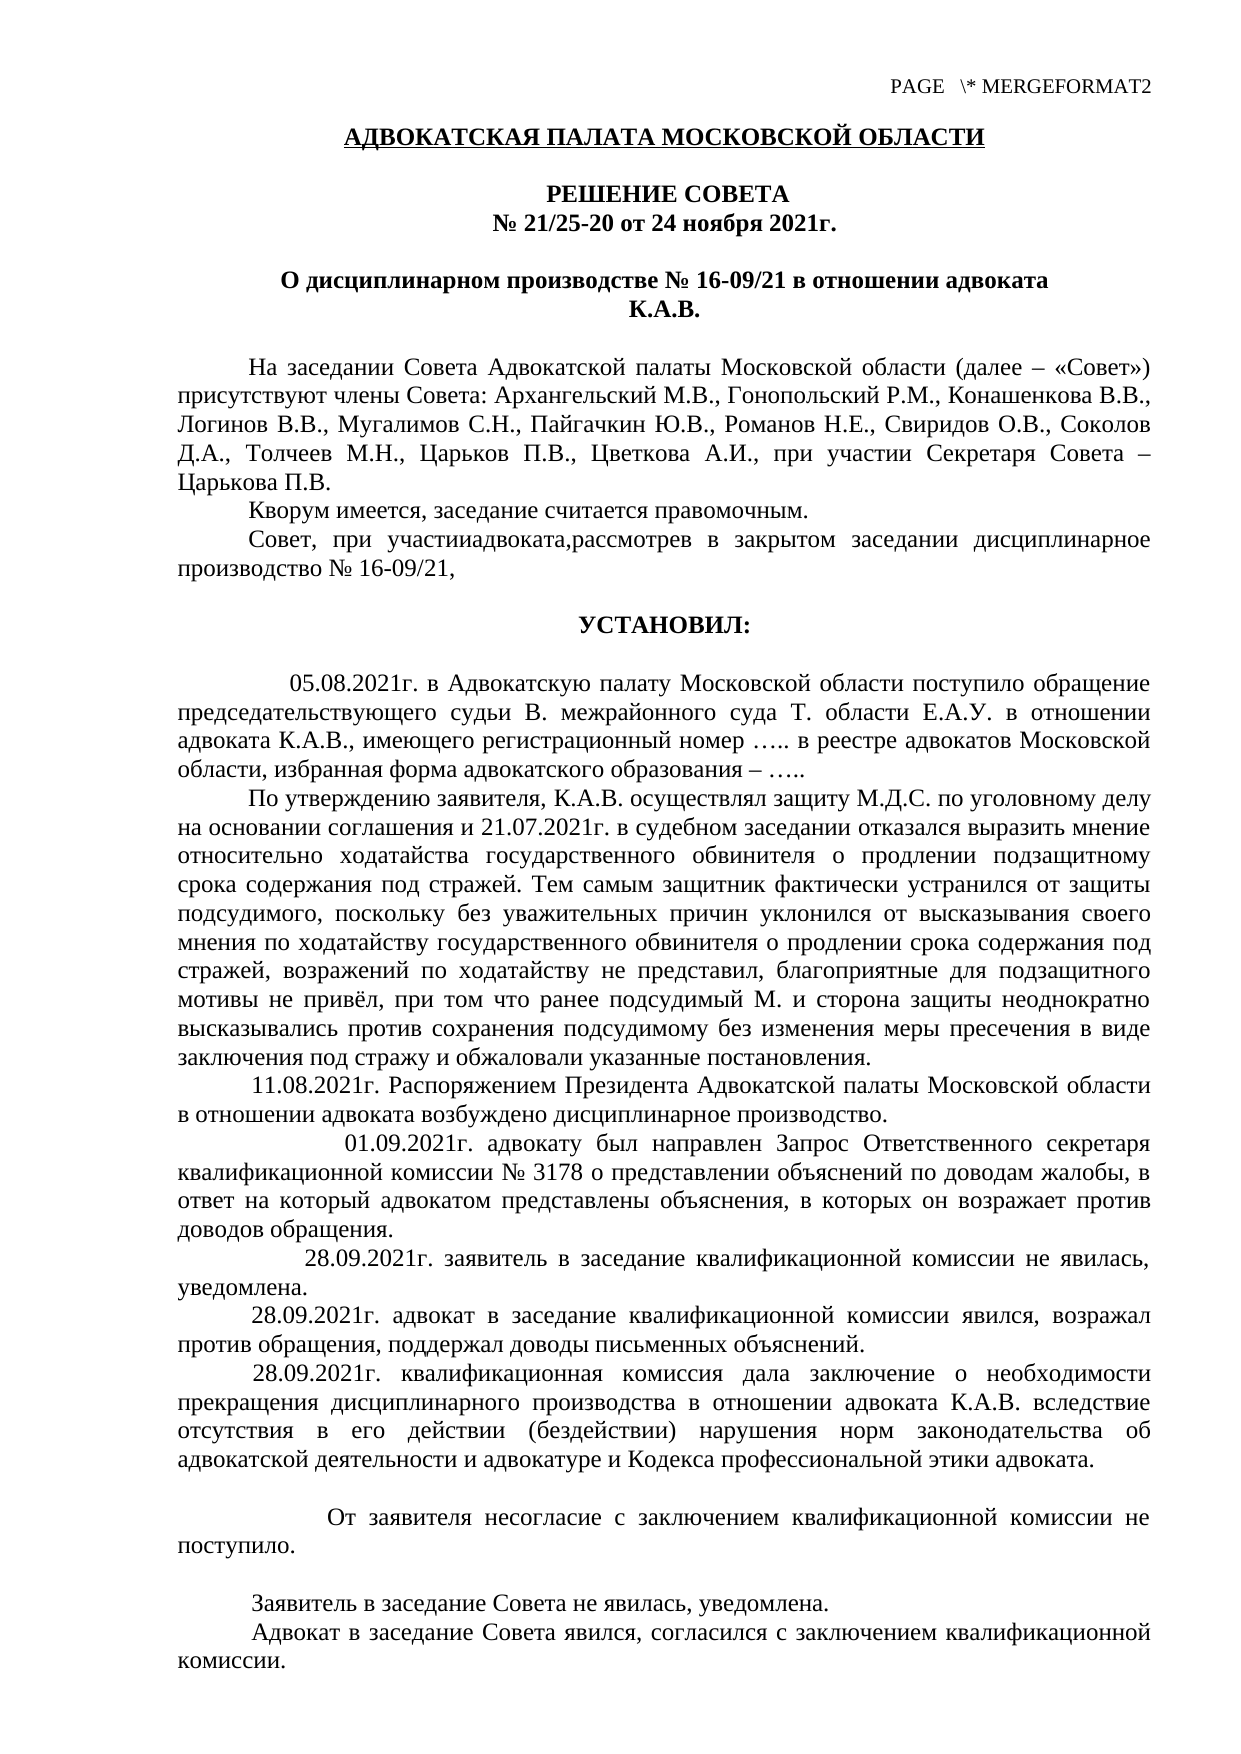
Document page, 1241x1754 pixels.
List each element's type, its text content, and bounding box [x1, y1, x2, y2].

text Совет, при участииадвоката,рассмотрев в закрытом заседании дисциплинарное производство № 16-09/21, [177, 524, 1152, 582]
text Заявитель в заседание Совета не явилась, уведомлена. [177, 1588, 1152, 1617]
text 01.09.2021г. адвокату был направлен Запрос Ответственного секретаря квалификационной комиссии № 3178 о представлении объяснений по доводам жалобы, в ответ на который адвокатом представлены объяснения, в которых он возражает против доводов обращения. [177, 1128, 1152, 1243]
text О дисциплинарном производстве № 16-09/21 в отношении адвоката [177, 266, 1152, 294]
text 28.09.2021г. заявитель в заседание квалификационной комиссии не явилась, уведомлена. [177, 1243, 1152, 1301]
text адвокатская палата московской области [177, 122, 1152, 151]
text № 21/25-20 от 24 ноября 2021г. [177, 208, 1152, 237]
text 05.08.2021г. в Адвокатскую палату Московской области поступило обращение председательствующего судьи В. межрайонного суда Т. области Е.А.У. в отношении адвоката К.А.В., имеющего регистрационный номер ….. в реестре адвокатов Московской области, избранная форма адвокатского образования – ….. [177, 668, 1152, 783]
text От заявителя несогласие с заключением квалификационной комиссии не поступило. [177, 1502, 1152, 1559]
text 11.08.2021г. Распоряжением Президента Адвокатской палаты Московской области в отношении адвоката возбуждено дисциплинарное производство. [177, 1071, 1152, 1128]
text По утверждению заявителя, К.А.В. осуществлял защиту М.Д.С. по уголовному делу на основании соглашения и 21.07.2021г. в судебном заседании отказался выразить мнение относительно ходатайства государственного обвинителя о продлении подзащитному срока содержания под стражей. Тем самым защитник фактически устранился от защиты подсудимого, поскольку без уважительных причин уклонился от высказывания своего мнения по ходатайству государственного обвинителя о продлении срока содержания под стражей, возражений по ходатайству не представил, благоприятные для подзащитного мотивы не привёл, при том что ранее подсудимый М. и сторона защиты неоднократно высказывались против сохранения подсудимому без изменения меры пресечения в виде заключения под стражу и обжаловали указанные постановления. [177, 783, 1152, 1071]
text УСТАНОВИЛ: [177, 611, 1152, 639]
text На заседании Совета Адвокатской палаты Московской области (далее – «Совет») присутствуют члены Совета: Архангельский М.В., Гонопольский Р.М., Конашенкова В.В., Логинов В.В., Мугалимов С.Н., Пайгачкин Ю.В., Романов Н.Е., Свиридов О.В., Соколов Д.А., Толчеев М.Н., Царьков П.В., Цветкова А.И., при участии Секретаря Совета – Царькова П.В. [177, 352, 1152, 496]
text К.А.В. [177, 294, 1152, 323]
text 28.09.2021г. квалификационная комиссия дала заключение о необходимости прекращения дисциплинарного производства в отношении адвоката К.А.В. вследствие отсутствия в его действии (бездействии) нарушения норм законодательства об адвокатской деятельности и адвокатуре и Кодекса профессиональной этики адвоката. [177, 1358, 1152, 1473]
text Решение СОВЕТА [472, 179, 1152, 208]
text Адвокат в заседание Совета явился, согласился с заключением квалификационной комиссии. [177, 1617, 1152, 1674]
text Кворум имеется, заседание считается правомочным. [177, 496, 1152, 524]
text 28.09.2021г. адвокат в заседание квалификационной комиссии явился, возражал против обращения, поддержал доводы письменных объяснений. [177, 1301, 1152, 1358]
